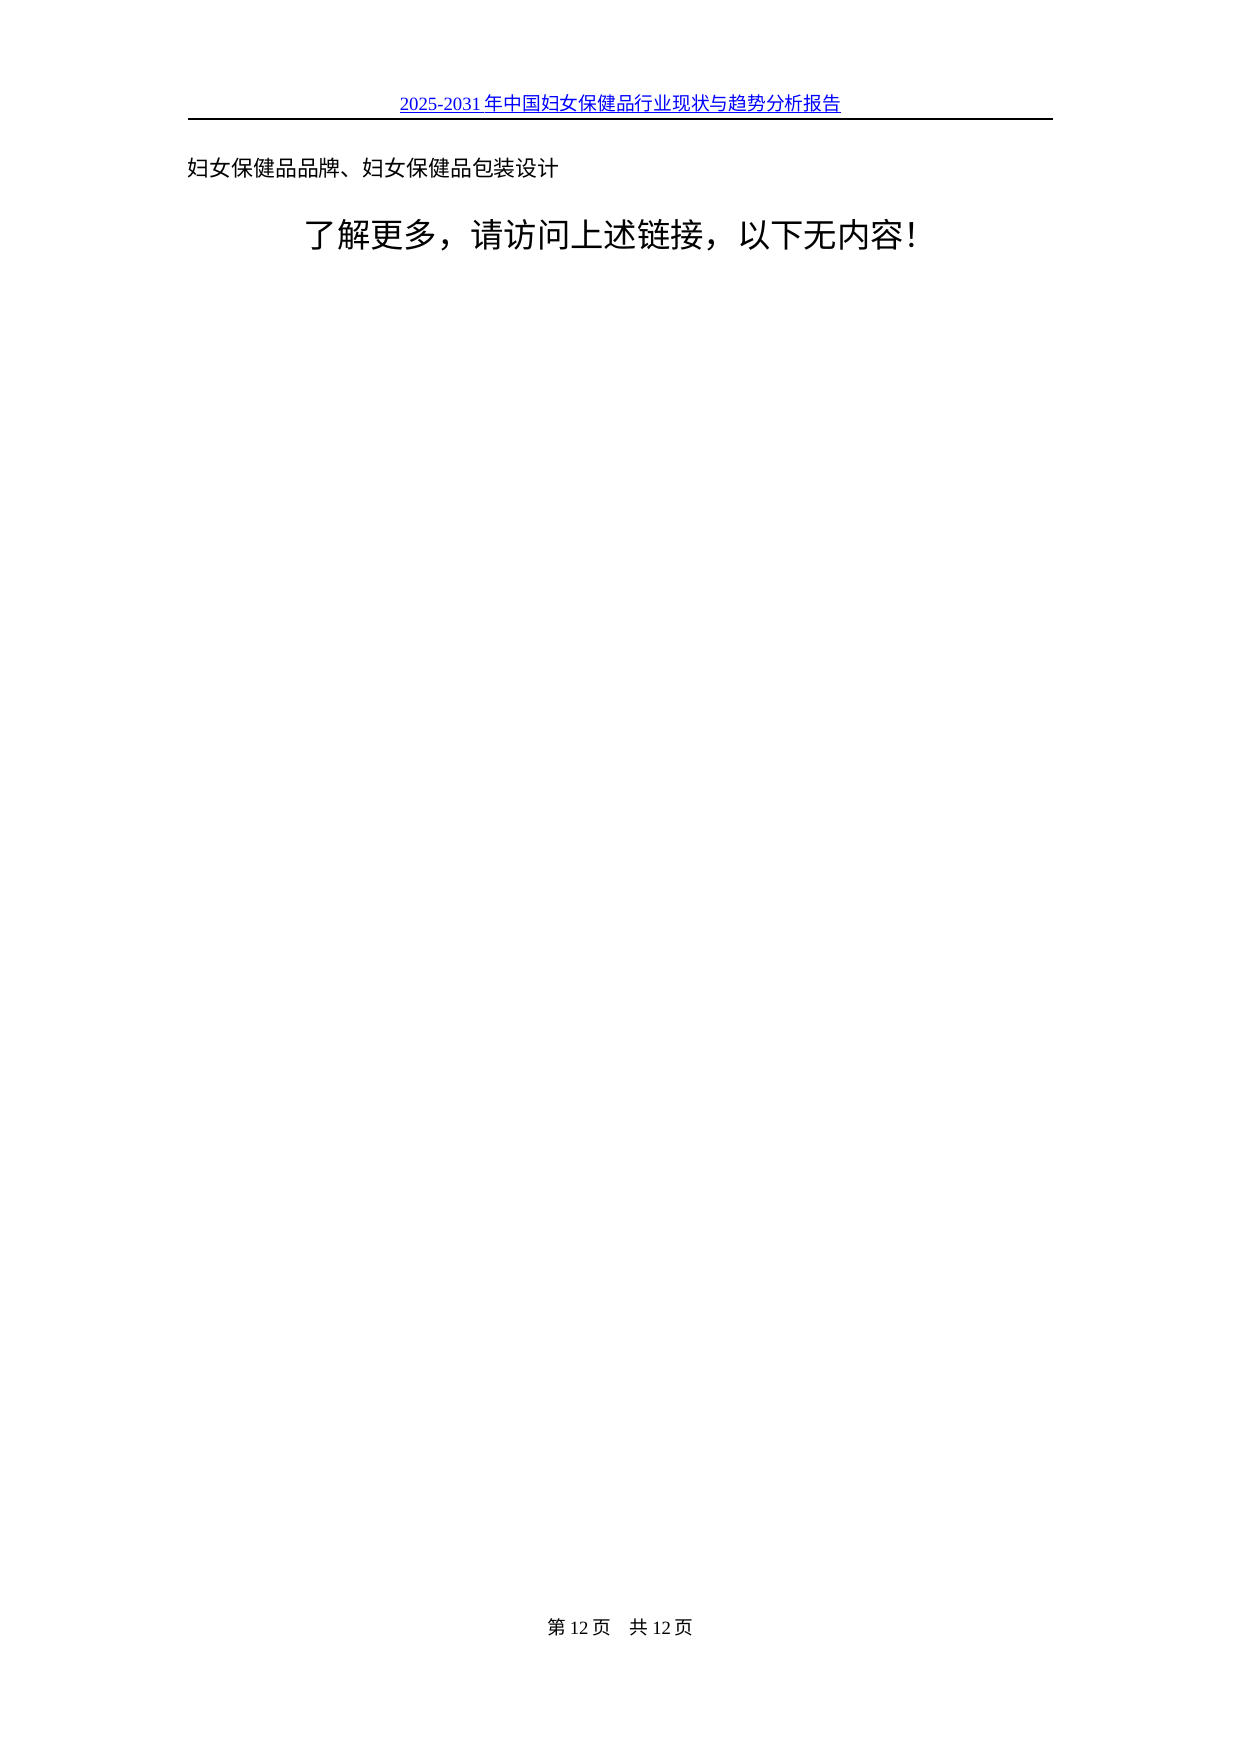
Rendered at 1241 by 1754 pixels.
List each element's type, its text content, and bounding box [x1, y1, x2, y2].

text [187, 150, 1053, 183]
title 了解更多，请访问上述链接，以下无内容！ [187, 200, 1053, 265]
